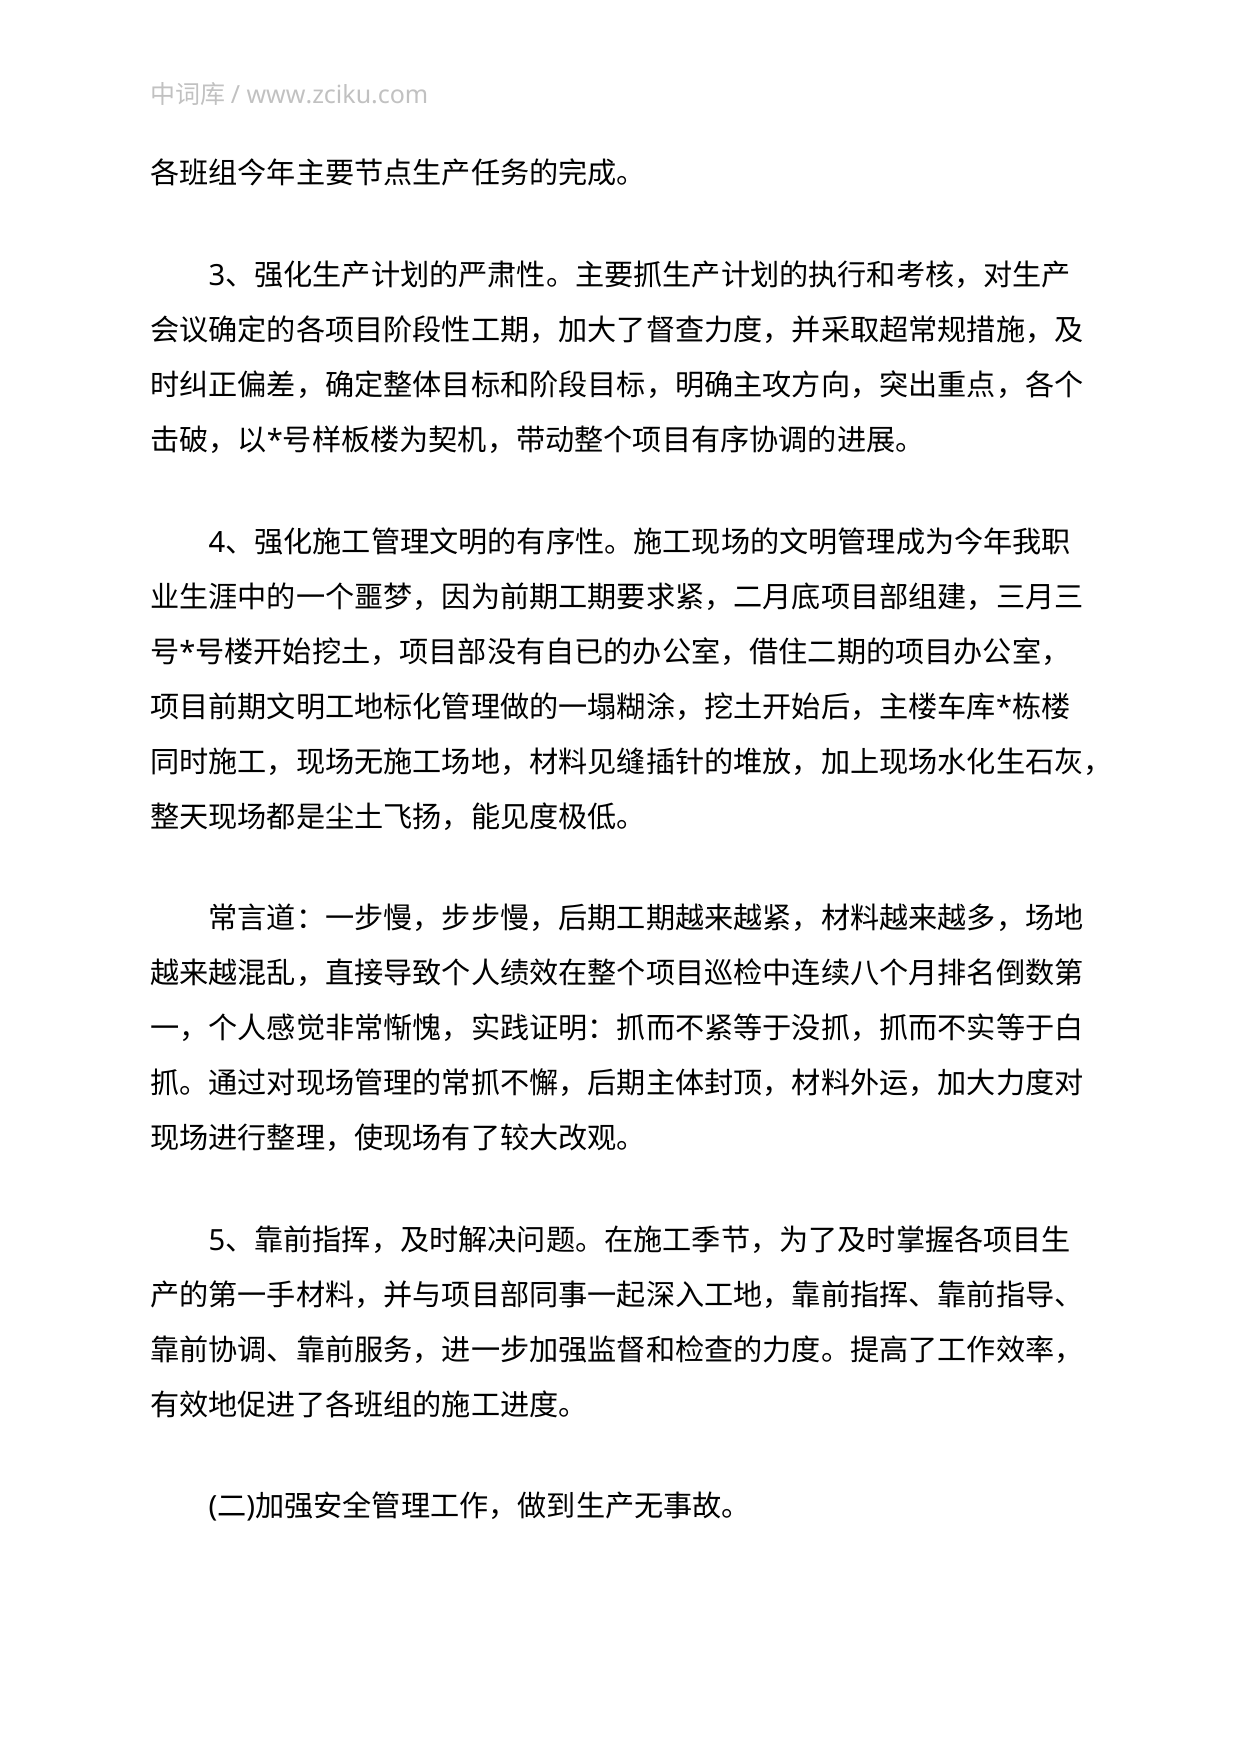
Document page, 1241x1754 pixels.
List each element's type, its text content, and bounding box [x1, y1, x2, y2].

text 3、强化生产计划的严肃性。主要抓生产计划的执行和考核，对生产会议确定的各项目阶段性工期，加大了督查力度，并采取超常规措施，及时纠正偏差，确定整体目标和阶段目标，明确主攻方向，突出重点，各个击破，以*号样板楼为契机，带动整个项目有序协调的进展。 [150, 252, 1090, 459]
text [150, 150, 1090, 192]
text 4、强化施工管理文明的有序性。施工现场的文明管理成为今年我职业生涯中的一个噩梦，因为前期工期要求紧，二月底项目部组建，三月三号*号楼开始挖土，项目部没有自已的办公室，借住二期的项目办公室，项目前期文明工地标化管理做的一塌糊涂，挖土开始后，主楼车库*栋楼同时施工，现场无施工场地，材料见缝插针的堆放，加上现场水化生石灰，整天现场都是尘土飞扬，能见度极低。 [150, 518, 1090, 836]
text 常言道：一步慢，步步慢，后期工期越来越紧，材料越来越多，场地越来越混乱，直接导致个人绩效在整个项目巡检中连续八个月排名倒数第一，个人感觉非常惭愧，实践证明：抓而不紧等于没抓，抓而不实等于白抓。通过对现场管理的常抓不懈，后期主体封顶，材料外运，加大力度对现场进行整理，使现场有了较大改观。 [150, 895, 1090, 1157]
text (二)加强安全管理工作，做到生产无事故。 [150, 1483, 1090, 1525]
text 5、靠前指挥，及时解决问题。在施工季节，为了及时掌握各项目生产的第一手材料，并与项目部同事一起深入工地，靠前指挥、靠前指导、靠前协调、靠前服务，进一步加强监督和检查的力度。提高了工作效率，有效地促进了各班组的施工进度。 [150, 1216, 1090, 1423]
